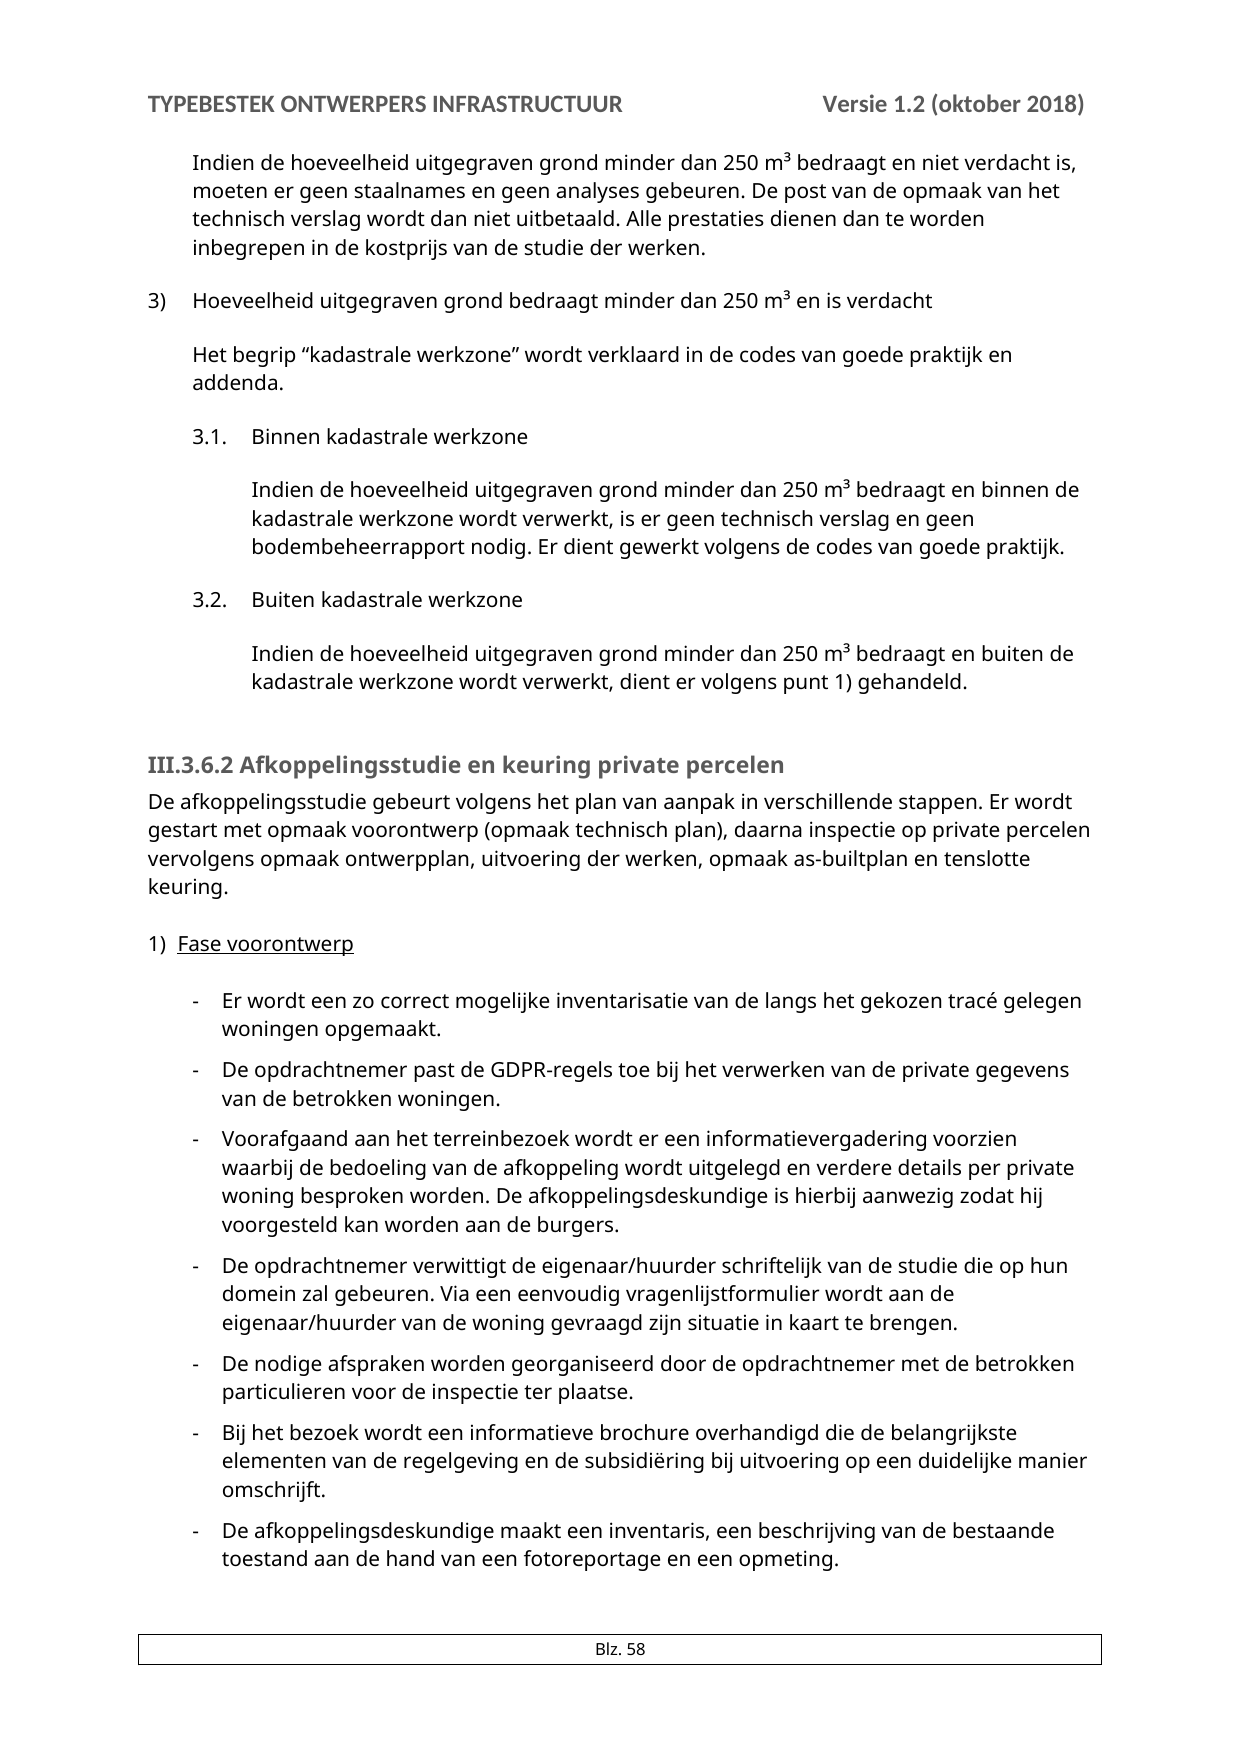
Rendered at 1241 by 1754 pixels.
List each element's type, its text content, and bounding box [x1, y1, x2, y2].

list Hoeveelheid uitgegraven grond bedraagt minder dan en is verdacht [148, 286, 1092, 315]
text 3.1. Binnen kadastrale werkzone [192, 422, 1092, 450]
text Indien de hoeveelheid uitgegraven grond minder dan bedraagt en niet verdacht is, moeten er geen staalnames en geen analyses gebeuren. De post van de opmaak van het technisch verslag wordt dan niet uitbetaald. Alle prestaties dienen dan te worden inbegrepen in de kostprijs van de studie der werken. [192, 148, 1092, 261]
list Bij het bezoek wordt een informatieve brochure overhandigd die de belangrijkste elementen van de regelgeving en de subsidiëring bij uitvoering op een duidelijke manier omschrijft. [192, 1418, 1092, 1503]
list Er wordt een zo correct mogelijke inventarisatie van de langs het gekozen tracé gelegen woningen opgemaakt. [192, 986, 1092, 1043]
list De afkoppelingsdeskundige maakt een inventaris, een beschrijving van de bestaande toestand aan de hand van een fotoreportage en een opmeting. [192, 1516, 1092, 1573]
list De nodige afspraken worden georganiseerd door de opdrachtnemer met de betrokken particulieren voor de inspectie ter plaatse. [192, 1349, 1092, 1406]
text 3.2. Buiten kadastrale werkzone [192, 586, 1092, 614]
text Het begrip “kadastrale werkzone” wordt verklaard in de codes van goede praktijk en addenda. [192, 340, 1092, 397]
text Indien de hoeveelheid uitgegraven grond minder dan bedraagt en buiten de kadastrale werkzone wordt verwerkt, dient er volgens punt 1) gehandeld. [251, 639, 1092, 696]
list Voorafgaand aan het terreinbezoek wordt er een informatievergadering voorzien waarbij de bedoeling van de afkoppeling wordt uitgelegd en verdere details per private woning besproken worden. De afkoppelingsdeskundige is hierbij aanwezig zodat hij voorgesteld kan worden aan de burgers. [192, 1124, 1092, 1238]
list Fase voorontwerp [148, 929, 1092, 957]
subtitle Afkoppelingsstudie en keuring private percelen [148, 749, 1092, 781]
list De opdrachtnemer past de GDPR-regels toe bij het verwerken van de private gegevens van de betrokken woningen. [192, 1055, 1092, 1112]
text Indien de hoeveelheid uitgegraven grond minder dan bedraagt en binnen de kadastrale werkzone wordt verwerkt, is er geen technisch verslag en geen bodembeheerrapport nodig. Er dient gewerkt volgens de codes van goede praktijk. [251, 475, 1092, 561]
list De opdrachtnemer verwittigt de eigenaar/huurder schriftelijk van de studie die op hun domein zal gebeuren. Via een eenvoudig vragenlijstformulier wordt aan de eigenaar/huurder van de woning gevraagd zijn situatie in kaart te brengen. [192, 1251, 1092, 1336]
text De afkoppelingsstudie gebeurt volgens het plan van aanpak in verschillende stappen. Er wordt gestart met opmaak voorontwerp (opmaak technisch plan), daarna inspectie op private percelen vervolgens opmaak ontwerpplan, uitvoering der werken, opmaak as-builtplan en tenslotte keuring. [148, 787, 1092, 901]
